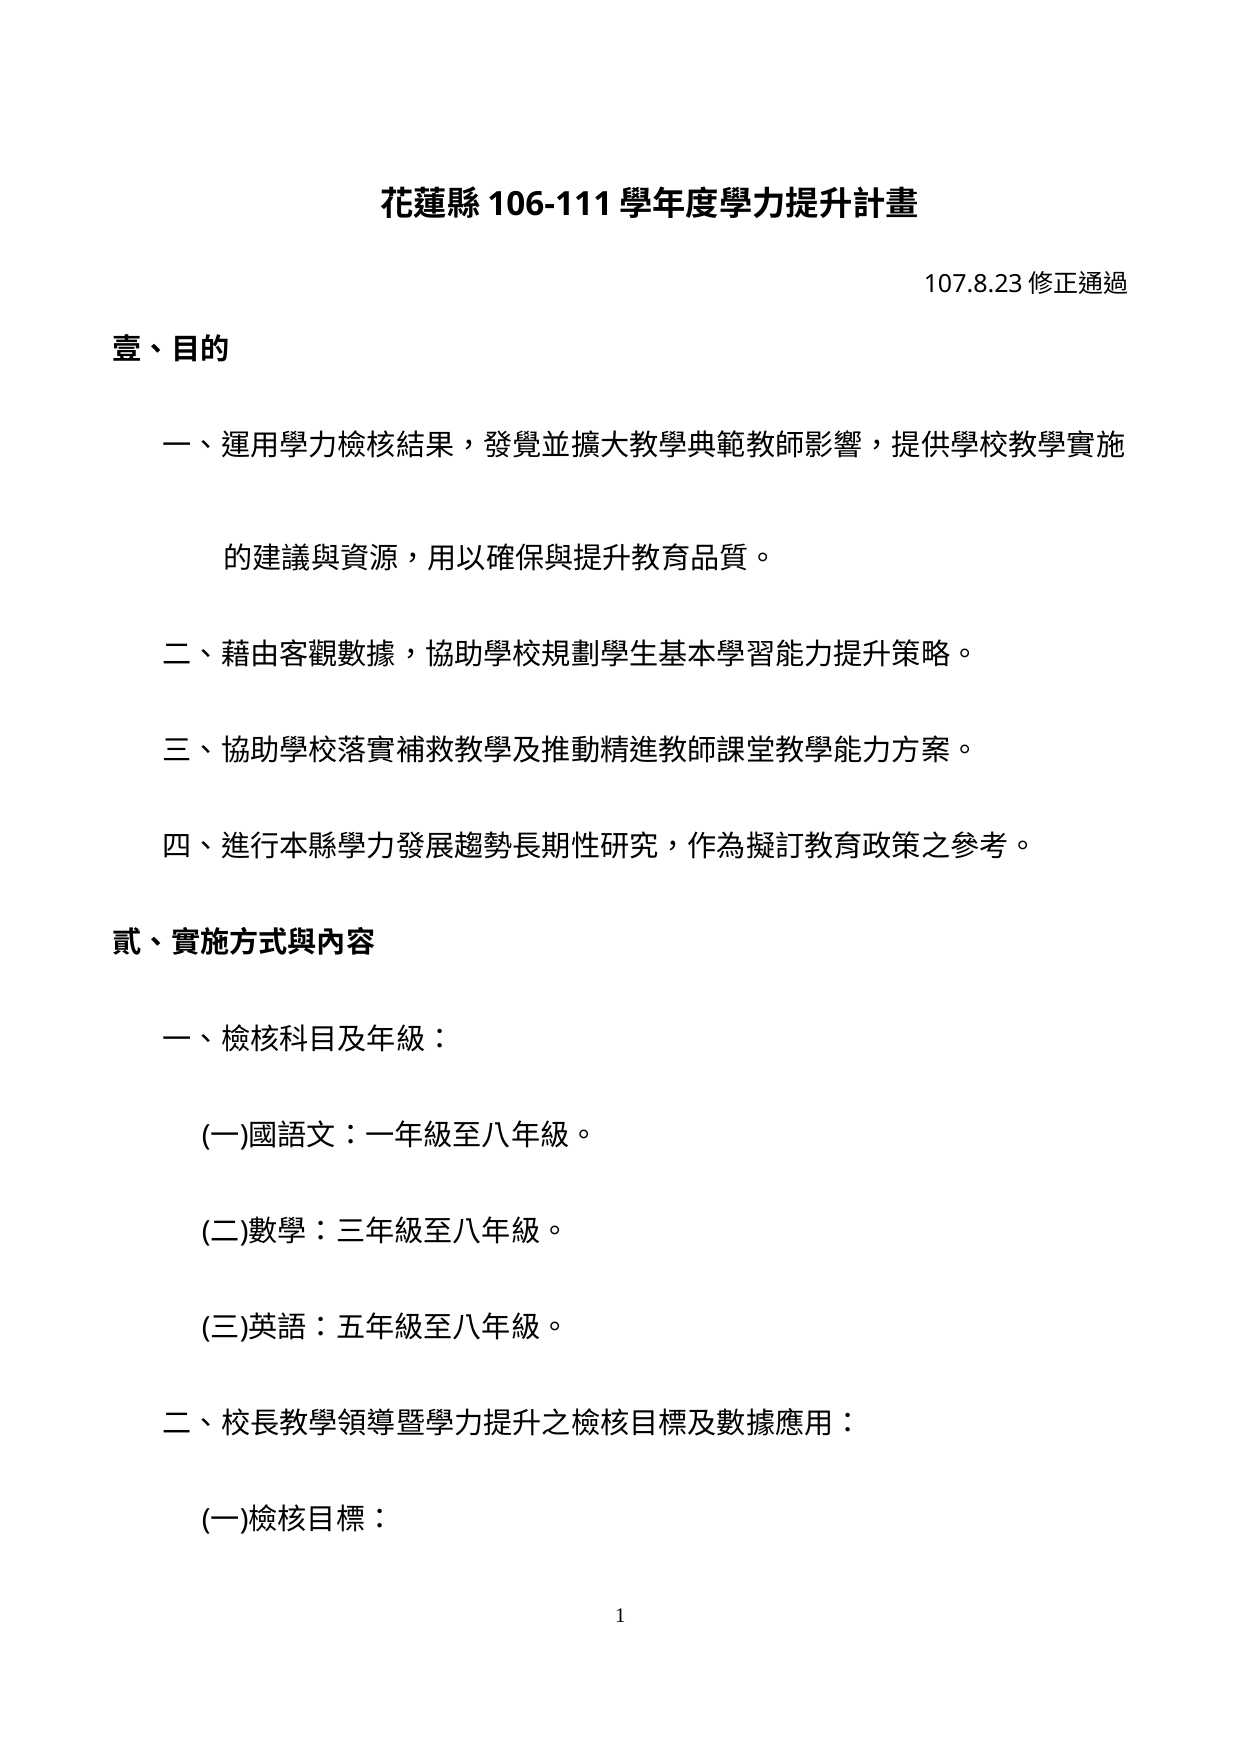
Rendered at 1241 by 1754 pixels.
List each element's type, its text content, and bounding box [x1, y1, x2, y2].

text 壹、目的 [112, 309, 1128, 384]
text 一、運用學力檢核結果，發覺並擴大教學典範教師影響，提供學校教學實施的建議與資源，用以確保與提升教育品質。 [162, 406, 1128, 593]
text 貳、實施方式與內容 [112, 903, 1128, 978]
text 三、協助學校落實補救教學及推動精進教師課堂教學能力方案。 [162, 710, 1128, 785]
text 一、檢核科目及年級： [162, 999, 1128, 1074]
text 花蓮縣106-111學年度學力提升計畫 [171, 164, 1128, 239]
text (一)國語文：一年級至八年級。 [202, 1095, 1128, 1170]
text 二、校長教學領導暨學力提升之檢核目標及數據應用： [162, 1383, 1128, 1458]
text 107.8.23修正通過 [112, 263, 1128, 300]
text (一)檢核目標： [202, 1479, 1128, 1554]
text (二)數學：三年級至八年級。 [202, 1191, 1128, 1266]
text 四、進行本縣學力發展趨勢長期性研究，作為擬訂教育政策之參考。 [162, 807, 1128, 882]
text (三)英語：五年級至八年級。 [202, 1287, 1128, 1362]
text 二、藉由客觀數據，協助學校規劃學生基本學習能力提升策略。 [162, 614, 1128, 689]
